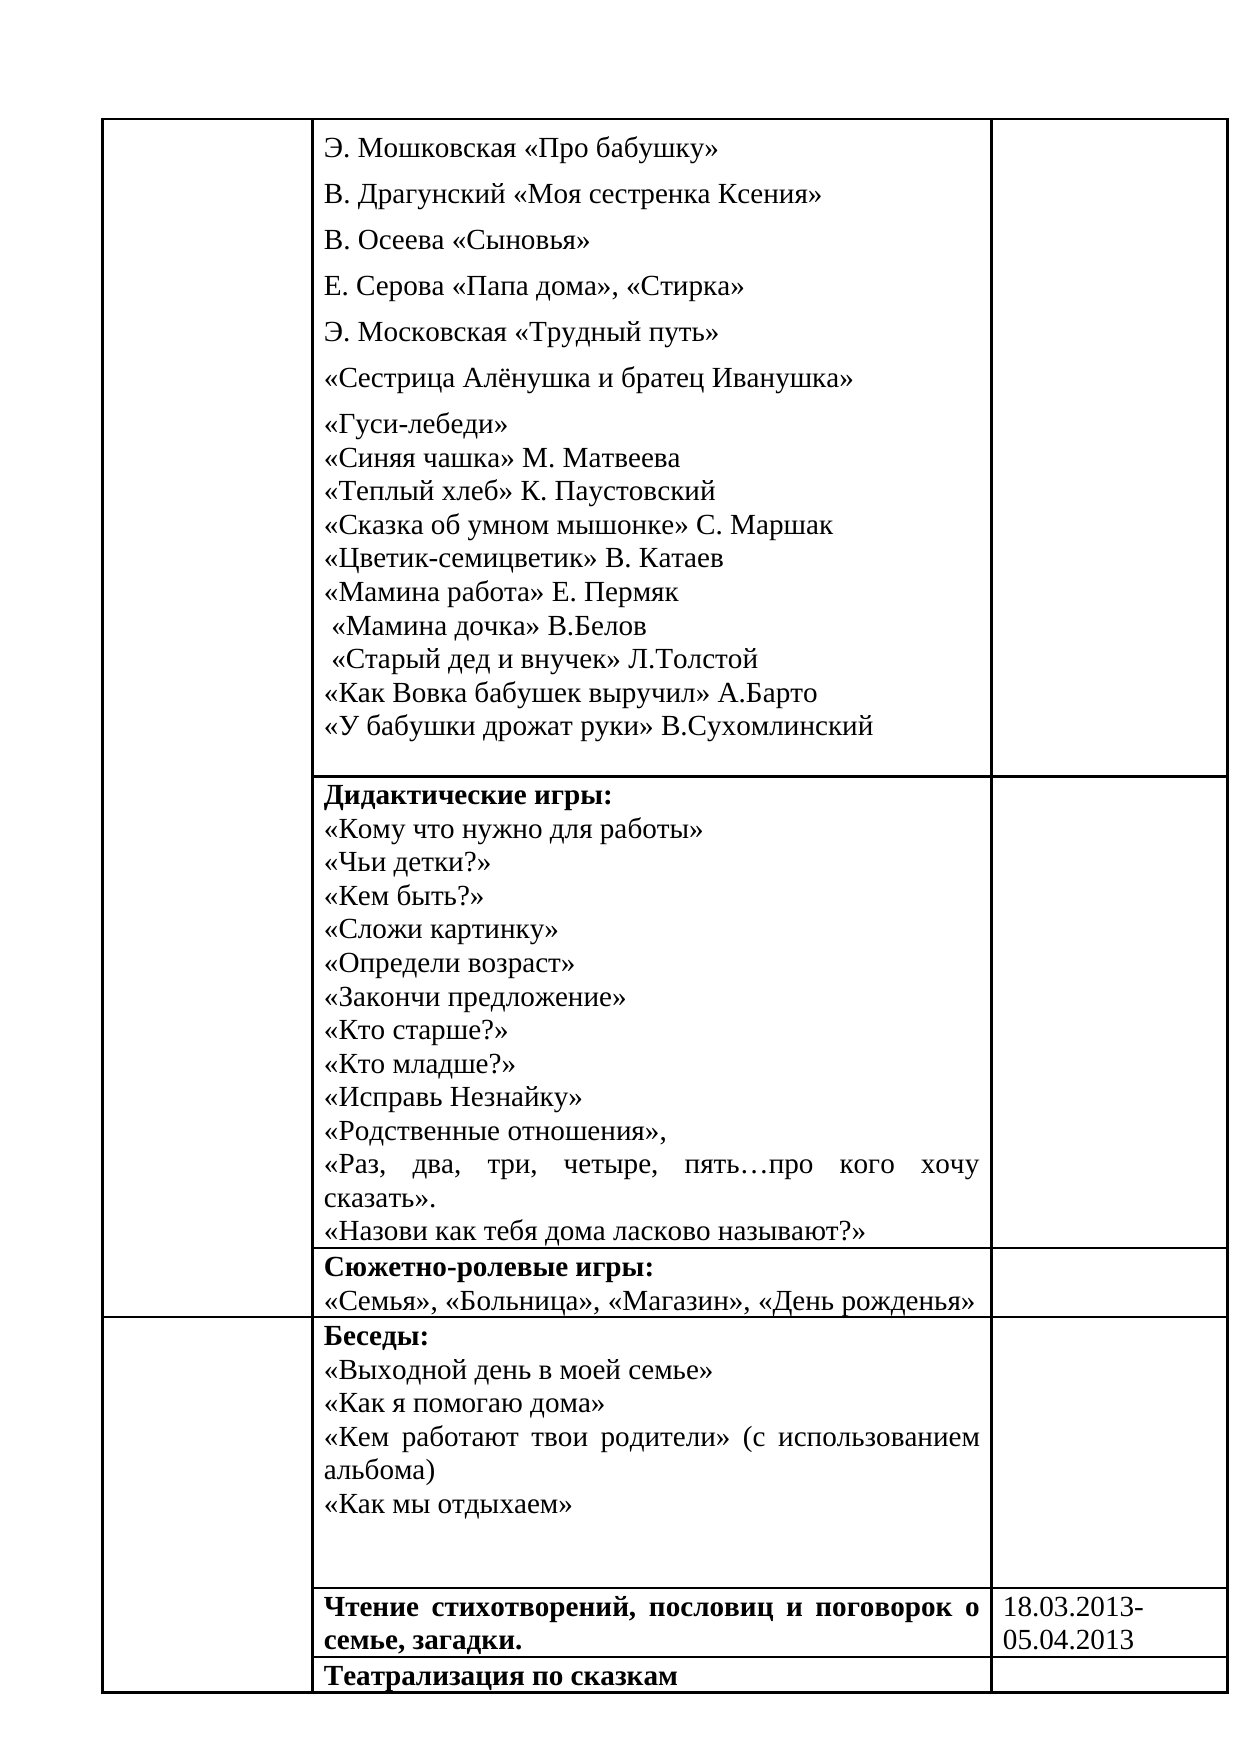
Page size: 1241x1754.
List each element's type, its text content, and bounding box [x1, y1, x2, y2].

table_cell Беседы: «Выходной день в моей семье» «Как я помогаю дома» «Кем работают твои родители» (с использованием альбома) «Как мы отдыхаем» [314, 1318, 990, 1587]
table_cell [993, 1318, 1226, 1587]
table_cell [104, 1318, 311, 1691]
table_cell Чтение стихотворений, пословиц и поговорок о семье, загадки. [314, 1589, 990, 1656]
table_cell Сюжетно-ролевые игры: «Семья», «Больница», «Магазин», «День рожденья» [314, 1249, 990, 1316]
table_cell [993, 120, 1226, 775]
table_cell [993, 778, 1226, 1247]
table_cell Дидактические игры: «Кому что нужно для работы» «Чьи детки?» «Кем быть?» «Сложи картинку» «Определи возраст» «Закончи предложение» «Кто старше?» «Кто младше?» «Исправь Незнайку» «Родственные отношения», «Раз, два, три, четыре, пять…про кого хочу сказать». «Назови как тебя дома ласково называют?» [314, 778, 990, 1247]
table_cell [314, 120, 990, 775]
table_cell 18.03.2013- 05.04.2013 [993, 1589, 1226, 1656]
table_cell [314, 1658, 990, 1691]
table_cell [993, 1249, 1226, 1316]
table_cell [993, 1658, 1226, 1691]
